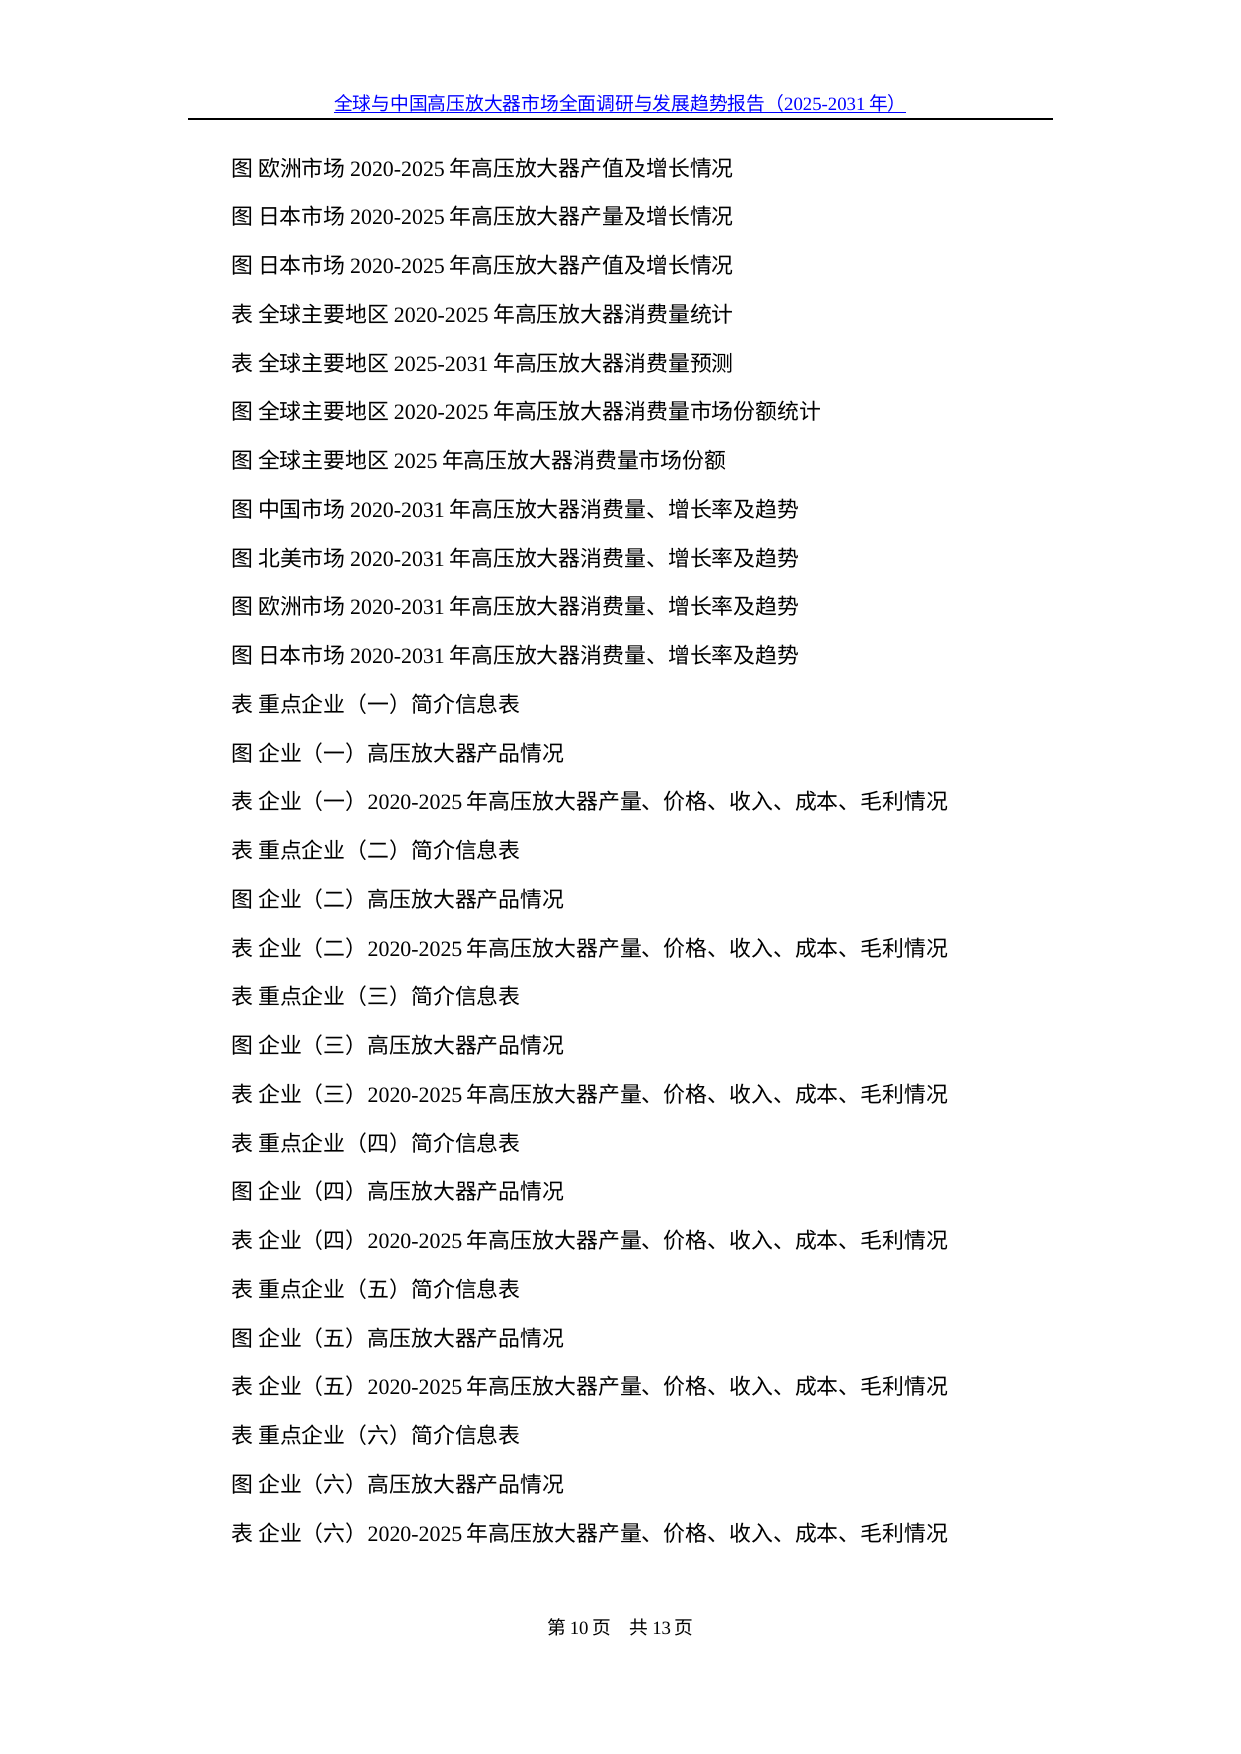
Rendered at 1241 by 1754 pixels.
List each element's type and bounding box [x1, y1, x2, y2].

text [187, 150, 1053, 1548]
